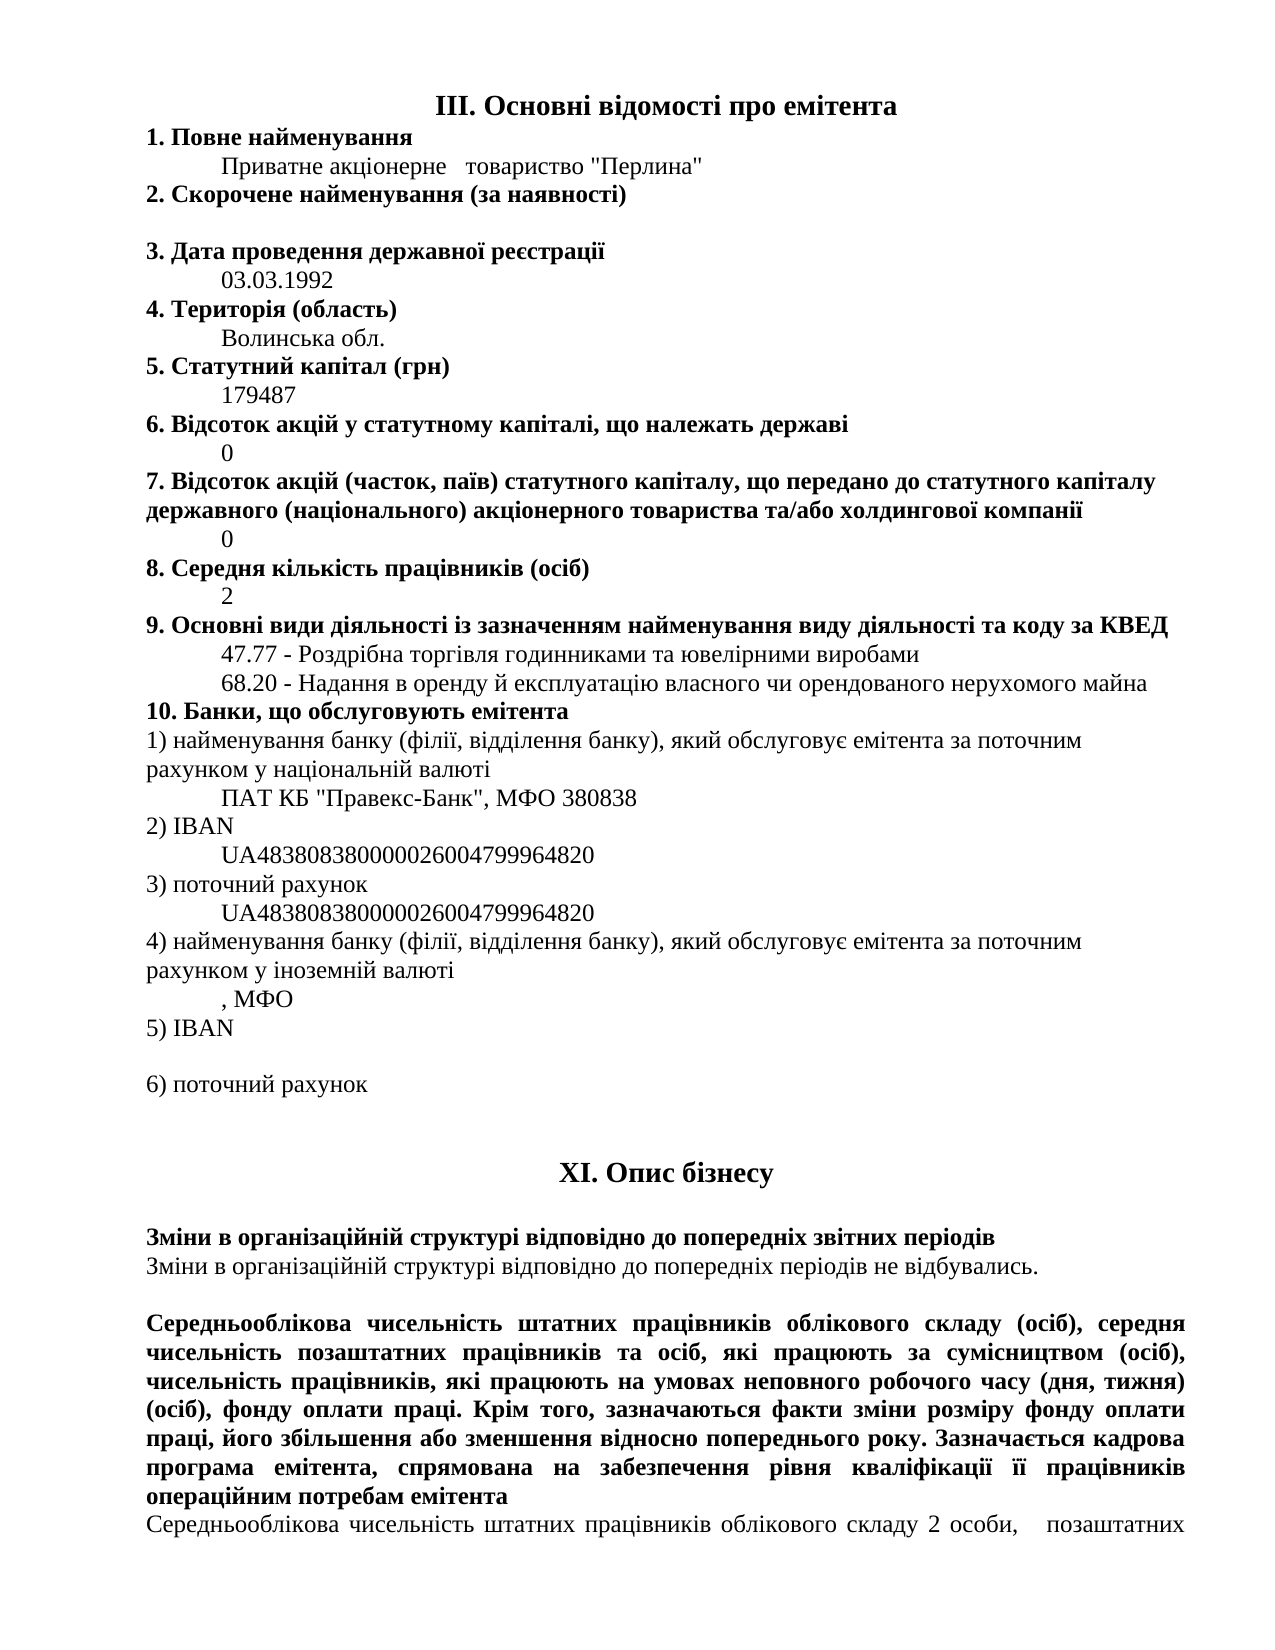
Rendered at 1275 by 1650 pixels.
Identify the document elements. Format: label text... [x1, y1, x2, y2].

text 10. Банки, що обслуговують емітента [146, 696, 1186, 725]
text 179487 [146, 380, 1186, 409]
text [146, 1509, 1186, 1538]
text Приватне акцiонерне товариство "Перлина" [146, 151, 1186, 179]
text 8. Середня кількість працівників (осіб) [146, 553, 1186, 581]
text UA483808380000026004799964820 [146, 898, 1186, 926]
text Змiни в органiзацiйнiй структурi вiдповiдно до попереднiх перiодiв не вiдбувались. [146, 1251, 1186, 1279]
text 4. Територія (область) [146, 294, 1186, 323]
text ІІІ. Основні відомості про емітента [146, 88, 1186, 122]
text 4) найменування банку (філії, відділення банку), який обслуговує емітента за поточним рахунком у іноземній валюті [146, 926, 1186, 984]
text 5. Статутний капітал (грн) [146, 351, 1186, 380]
text XI. Опис бізнесу [146, 1155, 1186, 1188]
text 0 [146, 524, 1186, 553]
text ПАТ КБ "Правекс-Банк", МФО 380838 [146, 783, 1186, 811]
text UA483808380000026004799964820 [146, 840, 1186, 869]
text 6) поточний рахунок [146, 1069, 1186, 1098]
text , МФО [146, 984, 1186, 1013]
text 03.03.1992 [146, 265, 1186, 294]
text 5) IBAN [146, 1013, 1186, 1041]
text 1. Повне найменування [146, 122, 1186, 151]
text 7. Відсоток акцій (часток, паїв) статутного капіталу, що передано до статутного капіталу державного (національного) акціонерного товариства та/або холдингової компанії [146, 466, 1186, 524]
text 3) поточний рахунок [146, 869, 1186, 898]
text 3. Дата проведення державної реєстрації [146, 236, 1186, 265]
text 9. Основні види діяльності із зазначенням найменування виду діяльності та коду за КВЕД [146, 610, 1186, 639]
text Зміни в організаційній структурі відповідно до попередніх звітних періодів [146, 1222, 1186, 1251]
text Волинська обл. [146, 323, 1186, 351]
text 2. Скорочене найменування (за наявності) [146, 179, 1186, 208]
text 47.77 - Роздрiбна торгiвля годинниками та ювелiрними виробами [146, 639, 1186, 668]
text 1) найменування банку (філії, відділення банку), який обслуговує емітента за поточним рахунком у національній валюті [146, 725, 1186, 783]
text 68.20 - Надання в оренду й експлуатацiю власного чи орендованого нерухомого майна [146, 668, 1186, 696]
text 6. Відсоток акцій у статутному капіталі, що належать державі [146, 409, 1186, 438]
text 0 [146, 438, 1186, 466]
text Cередньооблікова чисельність штатних працівників облікового складу (осіб), середня чисельність позаштатних працівників та осіб, які працюють за сумісництвом (осіб), чисельність працівників, які працюють на умовах неповного робочого часу (дня, тижня) (осіб), фонду оплати праці. Крім того, зазначаються факти зміни розміру фонду оплати праці, його збільшення або зменшення відносно попереднього року. Зазначається кадрова програма емітента, спрямована на забезпечення рівня кваліфікації її працівників операційним потребам емітента [146, 1308, 1186, 1509]
text 2 [146, 581, 1186, 610]
text 2) IBAN [146, 811, 1186, 840]
